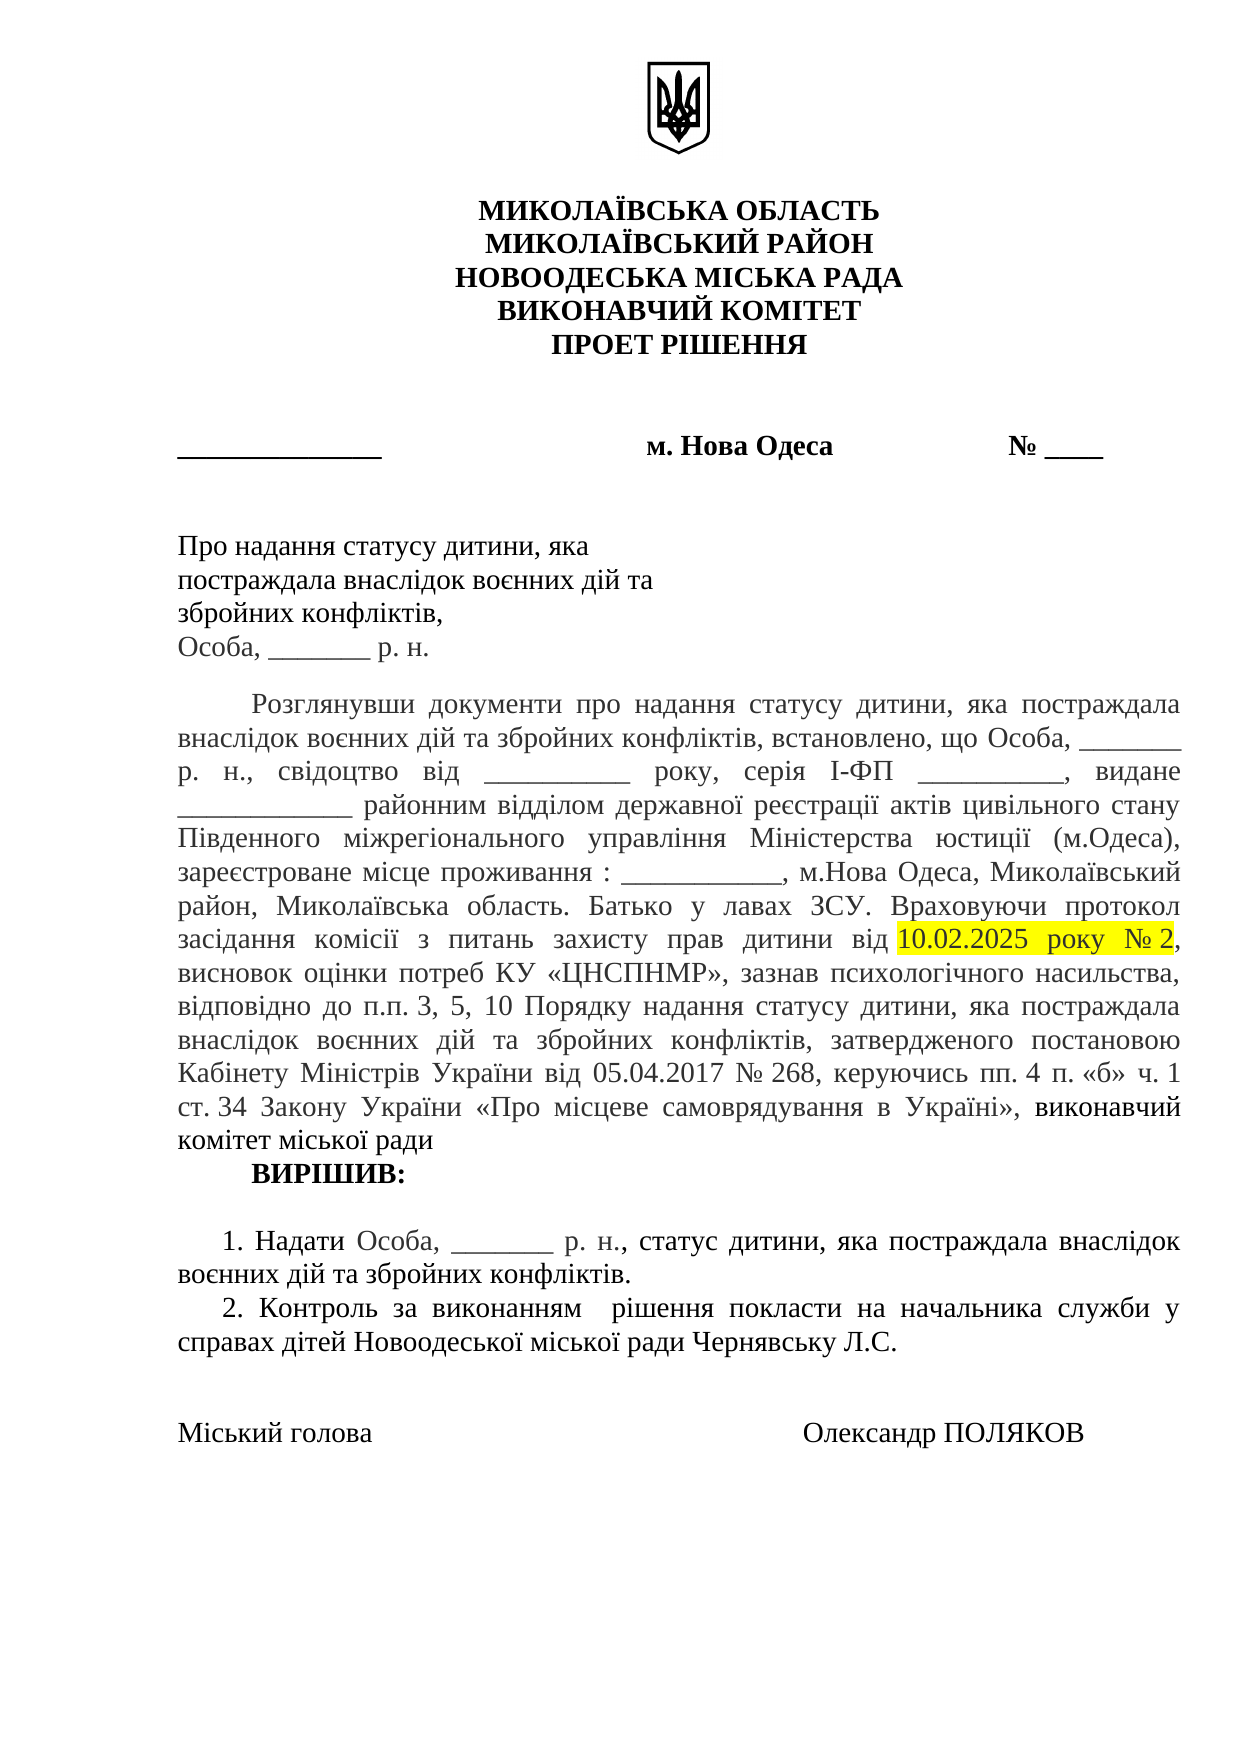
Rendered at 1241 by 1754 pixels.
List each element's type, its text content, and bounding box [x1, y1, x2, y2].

text МИКОЛАЇВСЬКИЙ РАЙОН [177, 226, 1181, 260]
text МИКОЛАЇВСЬКА ОБЛАСТЬ [177, 193, 1181, 226]
text ПРОЕТ РІШЕННЯ [177, 327, 1181, 361]
text НОВООДЕСЬКА МІСЬКА РАДА [177, 260, 1181, 293]
text 1. Надати Особа, _______ р. н., статус дитини, яка постраждала внаслідок воєнних дій та збройних конфліктів. [177, 1223, 1181, 1290]
text збройних конфліктів, [177, 595, 1186, 629]
text Розглянувши документи про надання статусу дитини, яка постраждала внаслідок воєнних дій та збройних конфліктів, встановлено, що Особа, _______ р. н., свідоцтво від __________ року, серія І-ФП __________, видане ____________ районним відділом державної реєстрації актів цивільного стану Південного міжрегіонального управління Міністерства юстиції (м.Одеса), зареєстроване місце проживання : ___________, м.Нова Одеса, Миколаївський район, Миколаївська область. Батько у лавах ЗСУ. Враховуючи протокол засідання комісії з питань захисту прав дитини від 10.02.2025 року № 2, висновок оцінки потреб КУ «ЦНСПНМР», зазнав психологічного насильства, відповідно до п.п. 3, 5, 10 Порядку надання статусу дитини, яка постраждала внаслідок воєнних дій та збройних конфліктів, затвердженого постановою Кабінету Міністрів України від 05.04.2017 № 268, керуючись пп. 4 п. «б» ч. 1 ст. 34 Закону України «Про місцеве самоврядування в Україні», виконавчий комітет міської ради [177, 686, 1181, 1156]
text ВИКОНАВЧИЙ КОМІТЕТ [177, 293, 1181, 327]
text ______________ м. Нова Одеса № ____ [177, 428, 1181, 461]
picture [635, 57, 723, 160]
text Міський голова Олександр ПОЛЯКОВ [177, 1415, 1181, 1448]
text Про надання статусу дитини, яка [177, 528, 1186, 562]
text ВИРІШИВ: [177, 1156, 1181, 1189]
text 2. Контроль за виконанням рішення покласти на начальника служби у справах дітей Новоодеської міської ради Чернявську Л.С. [177, 1290, 1181, 1357]
text Особа, _______ р. н. [177, 629, 1186, 662]
text постраждала внаслідок воєнних дій та [177, 562, 1186, 595]
